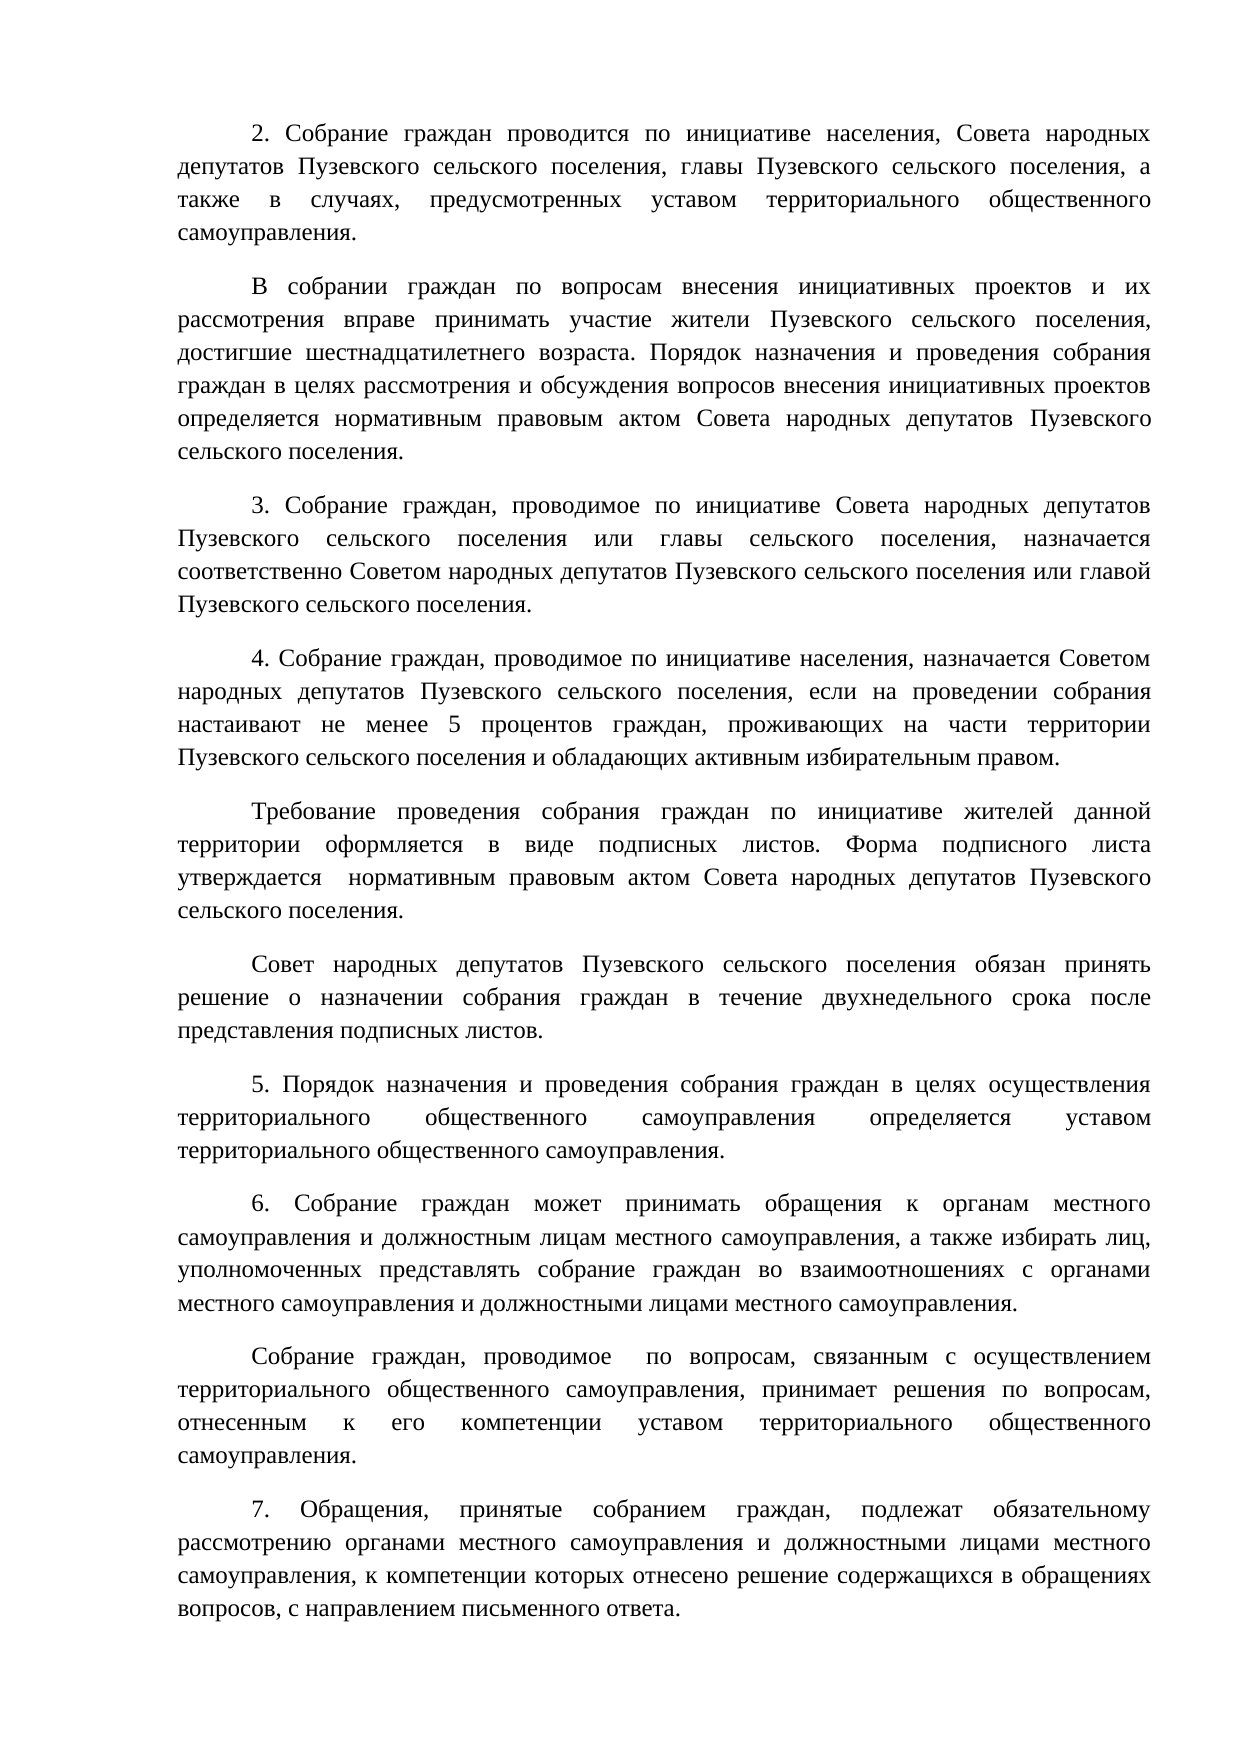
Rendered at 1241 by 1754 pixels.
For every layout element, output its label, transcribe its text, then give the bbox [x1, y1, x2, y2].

text 2. Собрание граждан проводится по инициативе населения, Совета народных депутатов Пузевского сельского поселения, главы Пузевского сельского поселения, а также в случаях, предусмотренных уставом территориального общественного самоуправления. [177, 118, 1152, 246]
text 6. Собрание граждан может принимать обращения к органам местного самоуправления и должностным лицам местного самоуправления, а также избирать лиц, уполномоченных представлять собрание граждан во взаимоотношениях с органами местного самоуправления и должностными лицами местного самоуправления. [177, 1188, 1152, 1316]
text 5. Порядок назначения и проведения собрания граждан в целях осуществления территориального общественного самоуправления определяется уставом территориального общественного самоуправления. [177, 1069, 1152, 1163]
text 4. Собрание граждан, проводимое по инициативе населения, назначается Советом народных депутатов Пузевского сельского поселения, если на проведении собрания настаивают не менее 5 процентов граждан, проживающих на части территории Пузевского сельского поселения и обладающих активным избирательным правом. [177, 643, 1152, 771]
text 3. Собрание граждан, проводимое по инициативе Совета народных депутатов Пузевского сельского поселения или главы сельского поселения, назначается соответственно Советом народных депутатов Пузевского сельского поселения или главой Пузевского сельского поселения. [177, 490, 1152, 618]
text Собрание граждан, проводимое по вопросам, связанным с осуществлением территориального общественного самоуправления, принимает решения по вопросам, отнесенным к его компетенции уставом территориального общественного самоуправления. [177, 1341, 1152, 1469]
text В собрании граждан по вопросам внесения инициативных проектов и их рассмотрения вправе принимать участие жители Пузевского сельского поселения, достигшие шестнадцатилетнего возраста. Порядок назначения и проведения собрания граждан в целях рассмотрения и обсуждения вопросов внесения инициативных проектов определяется нормативным правовым актом Совета народных депутатов Пузевского сельского поселения. [177, 271, 1152, 465]
text Требование проведения собрания граждан по инициативе жителей данной территории оформляется в виде подписных листов. Форма подписного листа утверждается нормативным правовым актом Совета народных депутатов Пузевского сельского поселения. [177, 796, 1152, 924]
text Совет народных депутатов Пузевского сельского поселения обязан принять решение о назначении собрания граждан в течение двухнедельного срока после представления подписных листов. [177, 949, 1152, 1043]
text 7. Обращения, принятые собранием граждан, подлежат обязательному рассмотрению органами местного самоуправления и должностными лицами местного самоуправления, к компетенции которых отнесено решение содержащихся в обращениях вопросов, с направлением письменного ответа. [177, 1494, 1152, 1622]
